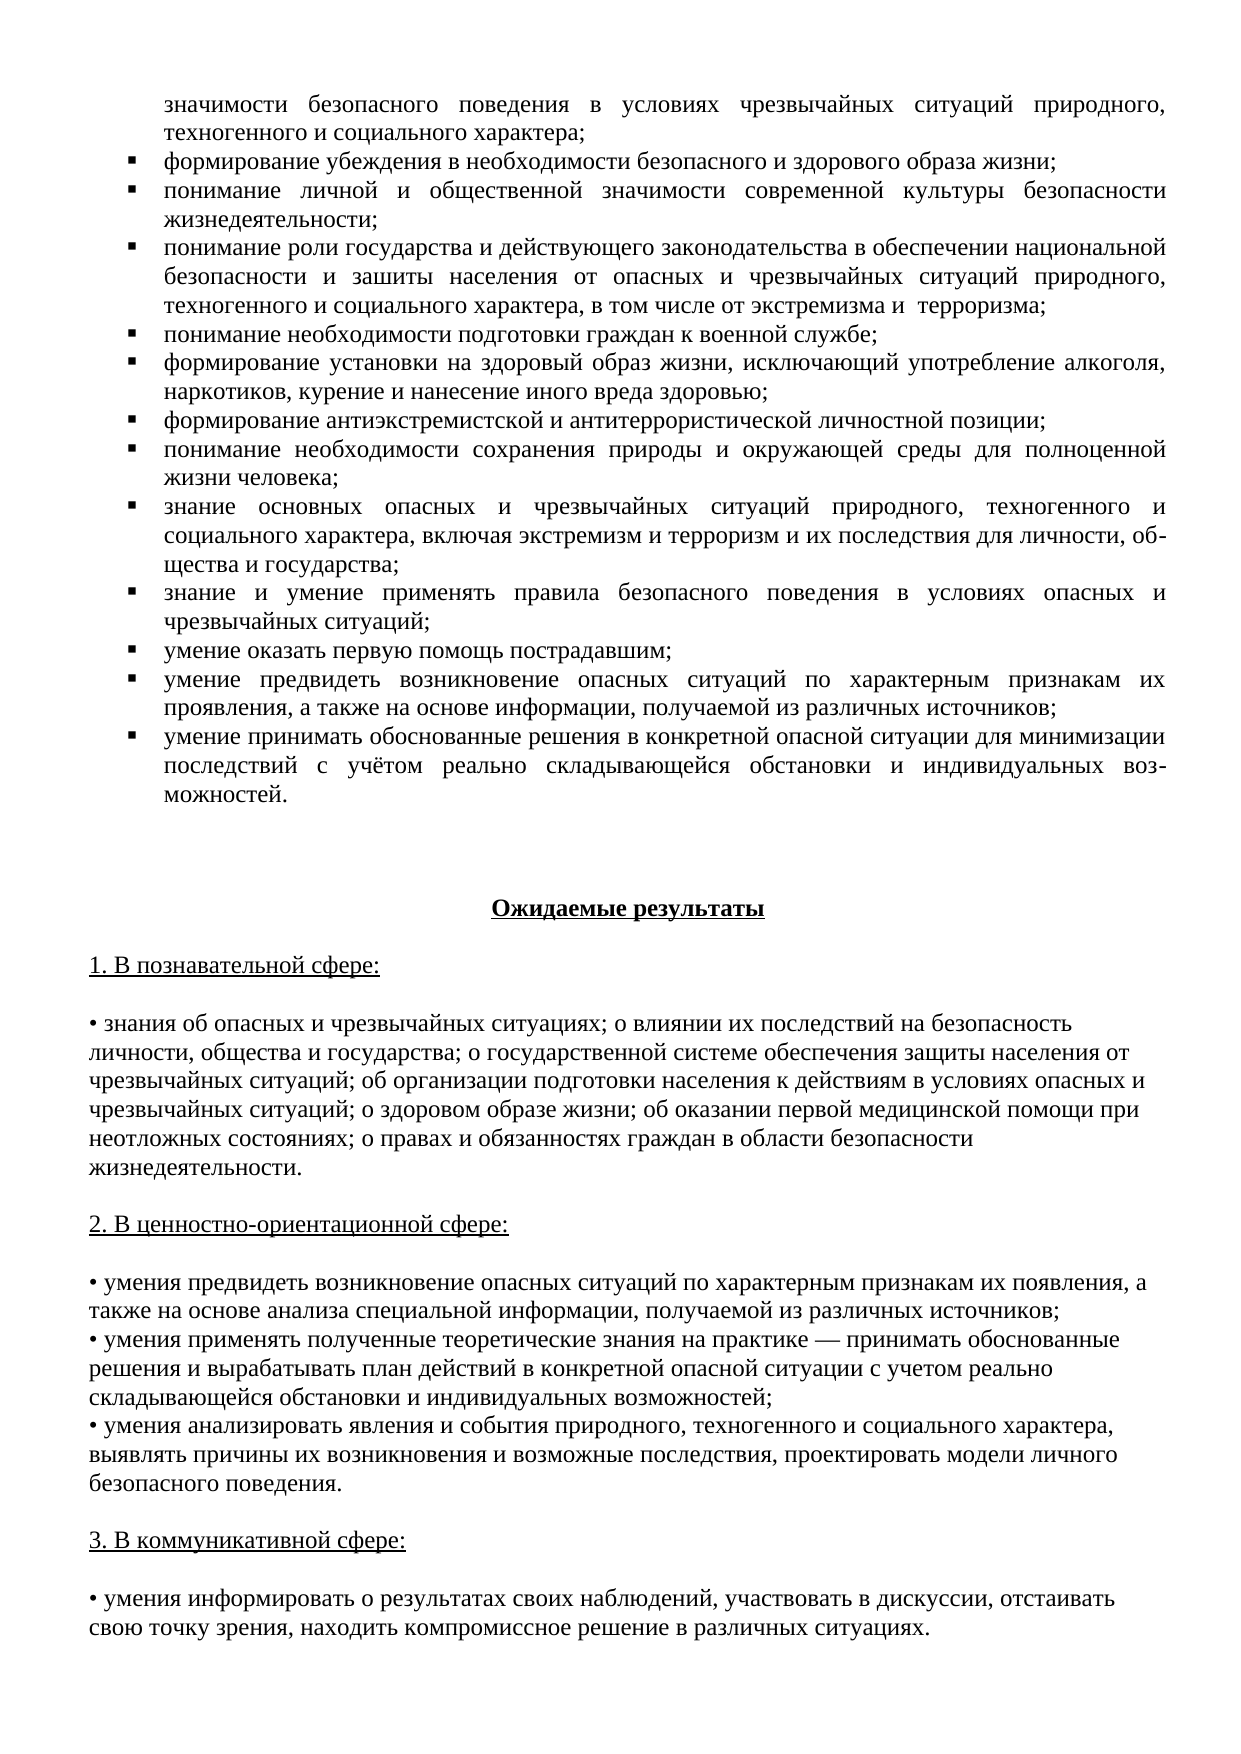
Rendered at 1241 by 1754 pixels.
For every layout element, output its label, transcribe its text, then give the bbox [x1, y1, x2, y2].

list понимание личной и общественной значимости современной культуры безопасности жизнедеятельности; [126, 175, 1167, 232]
text 1. В познавательной сфере: [89, 922, 1167, 979]
list знание основных опасных и чрезвычайных ситуаций природного, техногенного и социального характера, включая экстремизм и терроризм и их последствия для личности, общества и государства; [126, 491, 1167, 577]
list умение предвидеть возникновение опасных ситуаций по характерным признакам их проявления, а также на основе информации, получаемой из различных источников; [126, 664, 1167, 721]
list знание и умение применять правила безопасного поведения в условиях опасных и чрезвычайных ситуаций; [126, 577, 1167, 635]
text Ожидаемые результаты [89, 893, 1167, 922]
list формирование убеждения в необходимости безопасного и здорового образа жизни; [126, 146, 1167, 175]
list формирование установки на здоровый образ жизни, исключающий употребление алкоголя, наркотиков, курение и нанесение иного вреда здоровью; [126, 347, 1167, 405]
list понимание необходимости сохранения природы и окружающей среды для полноценной жизни человека; [126, 434, 1167, 491]
list умение принимать обоснованные решения в конкретной опасной ситуации для минимизации последствий с учётом реально складывающейся обстановки и индивидуальных возможностей. [126, 721, 1167, 807]
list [126, 89, 1167, 146]
list формирование антиэкстремистской и антитеррористической личностной позиции; [126, 405, 1167, 434]
list понимание необходимости подготовки граждан к военной службе; [126, 319, 1167, 347]
list умение оказать первую помощь пострадавшим; [126, 635, 1167, 664]
list понимание роли государства и действующего законодательства в обеспечении национальной безопасности и зашиты населения от опасных и чрезвычайных ситуаций природного, техногенного и социального характера, в том числе от экстремизма и терроризма; [126, 232, 1167, 319]
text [89, 979, 1167, 1669]
